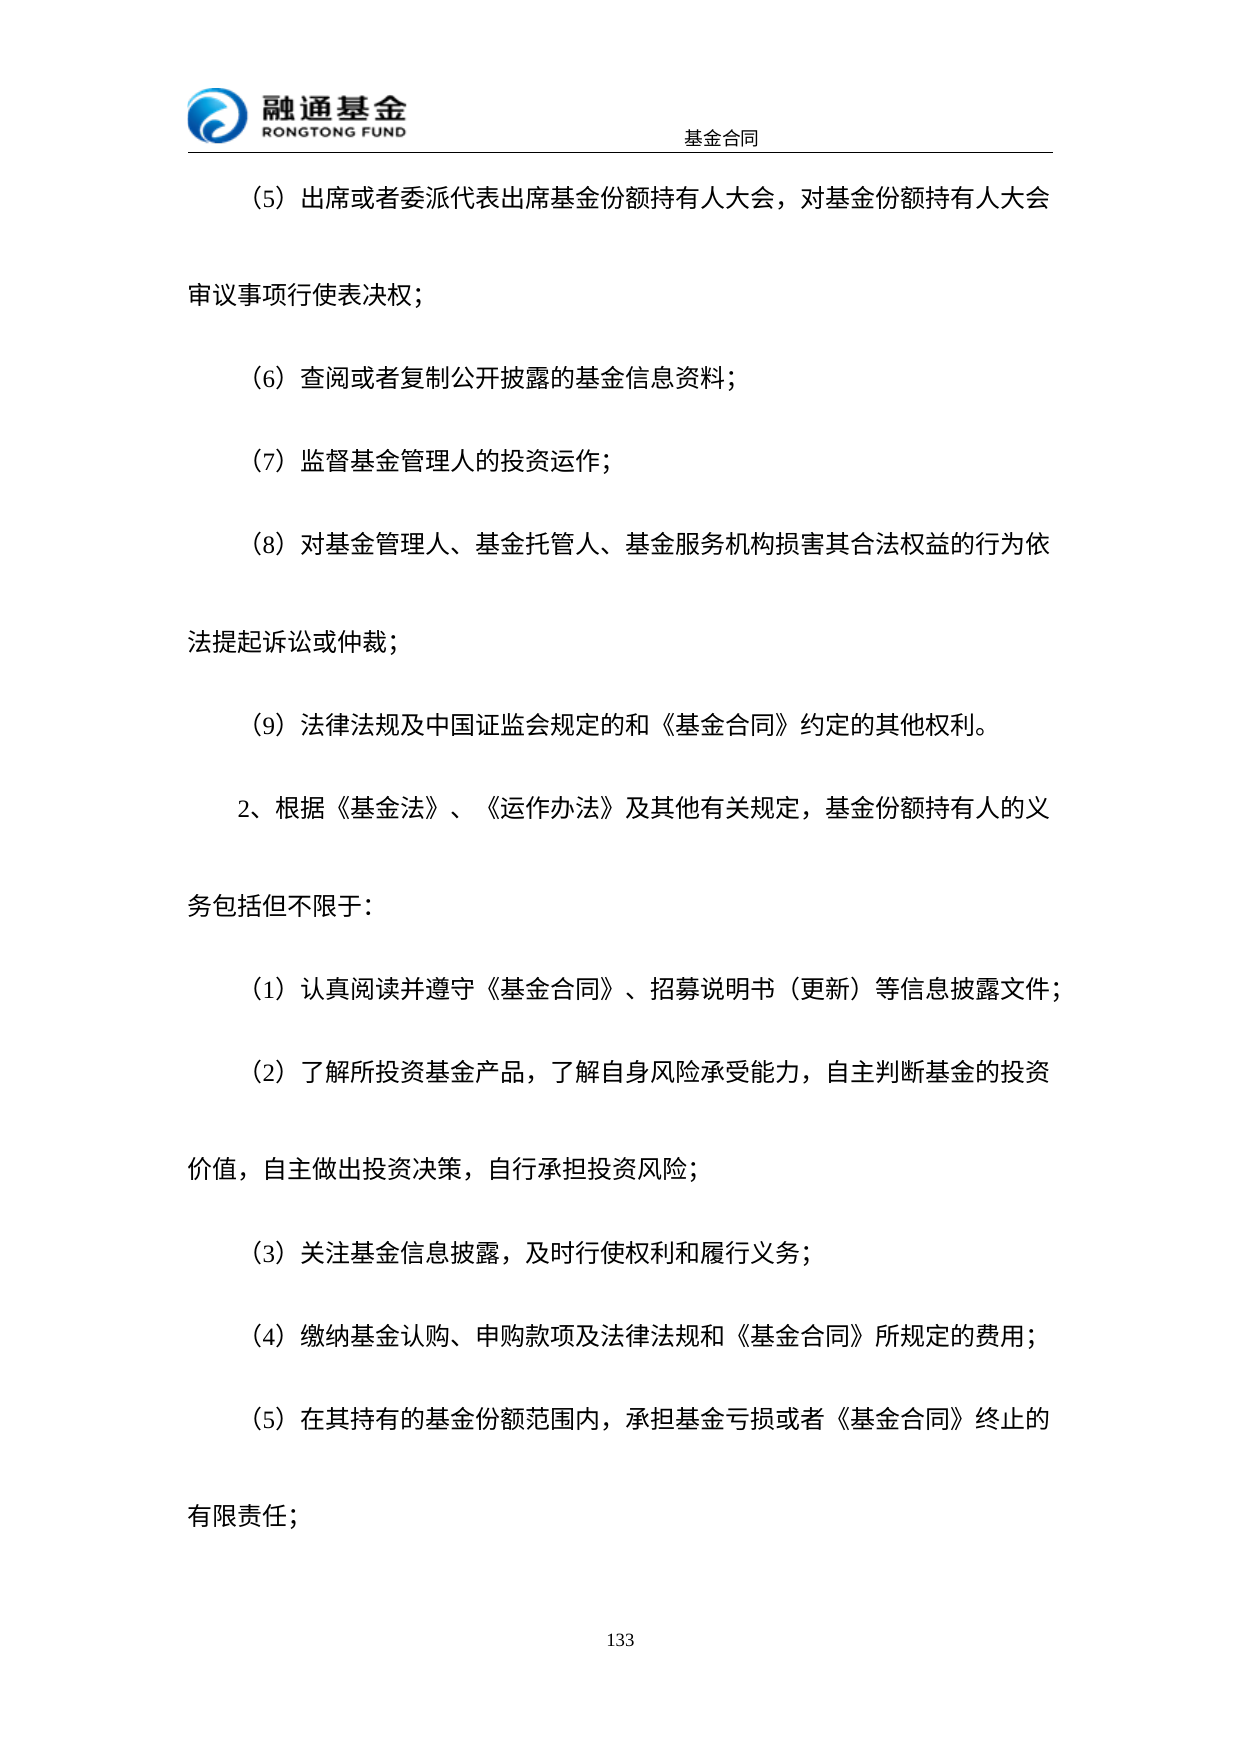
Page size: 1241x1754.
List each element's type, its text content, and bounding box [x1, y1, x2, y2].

text 2、根据《基金法》、《运作办法》及其他有关规定，基金份额持有人的义务包括但不限于： [187, 774, 1053, 937]
text （6）查阅或者复制公开披露的基金信息资料； [187, 344, 1053, 409]
text （3）关注基金信息披露，及时行使权利和履行义务； [187, 1219, 1053, 1284]
text （9）法律法规及中国证监会规定的和《基金合同》约定的其他权利。 [187, 691, 1053, 756]
text （1）认真阅读并遵守《基金合同》、招募说明书（更新）等信息披露文件； [187, 955, 1053, 1020]
text （4）缴纳基金认购、申购款项及法律法规和《基金合同》所规定的费用； [187, 1302, 1053, 1367]
text （2）了解所投资基金产品，了解自身风险承受能力，自主判断基金的投资价值，自主做出投资决策，自行承担投资风险； [187, 1038, 1053, 1201]
text （7）监督基金管理人的投资运作； [187, 427, 1053, 492]
picture [187, 88, 408, 145]
text （5）在其持有的基金份额范围内，承担基金亏损或者《基金合同》终止的有限责任； [187, 1385, 1053, 1547]
text （8）对基金管理人、基金托管人、基金服务机构损害其合法权益的行为依法提起诉讼或仲裁； [187, 511, 1053, 673]
text （5）出席或者委派代表出席基金份额持有人大会，对基金份额持有人大会审议事项行使表决权； [187, 164, 1053, 326]
